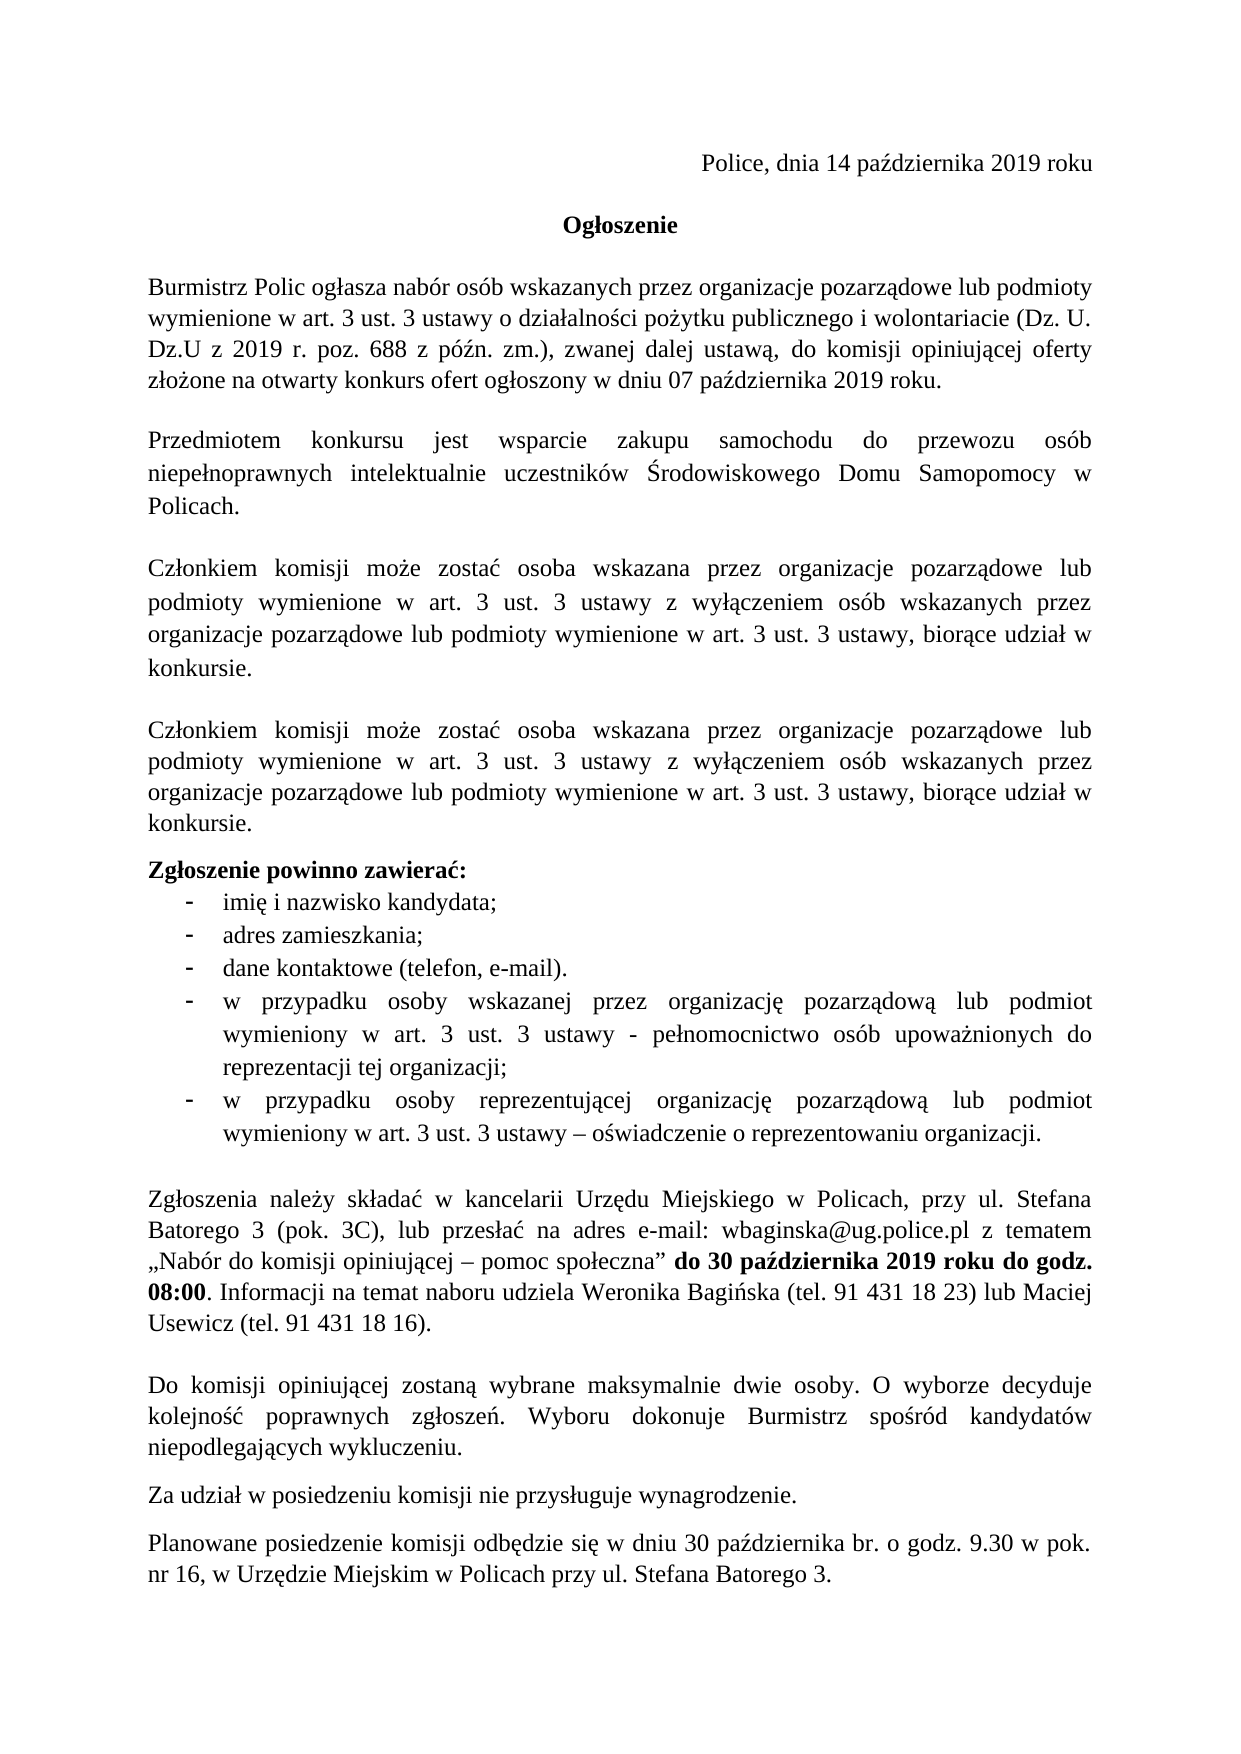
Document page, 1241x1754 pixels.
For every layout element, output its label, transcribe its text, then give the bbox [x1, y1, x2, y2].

text Za udział w posiedzeniu komisji nie przysługuje wynagrodzenie. [148, 1480, 1093, 1509]
list imię i nazwisko kandydata; [185, 887, 1093, 915]
text Przedmiotem konkursu jest wsparcie zakupu samochodu do przewozu osób niepełnoprawnych intelektualnie uczestników Środowiskowego Domu Samopomocy w Policach. [148, 425, 1093, 520]
text Do komisji opiniującej zostaną wybrane maksymalnie dwie osoby. O wyborze decyduje kolejność poprawnych zgłoszeń. Wyboru dokonuje Burmistrz spośród kandydatów niepodlegających wykluczeniu. [148, 1370, 1093, 1461]
text Zgłoszenia należy składać w kancelarii Urzędu Miejskiego w Policach, przy ul. Stefana Batorego 3 (pok. ), lub przesłać na adres e-mail: wbaginska@ug.police.pl z tematem „Nabór do komisji opiniującej – pomoc społeczna” do 30 października 2019 roku do godz. 08:00. Informacji na temat naboru udziela Weronika Bagińska (tel. 91 431 18 23) lub Maciej Usewicz (tel. 91 431 18 16). [148, 1184, 1093, 1337]
list w przypadku osoby reprezentującej organizację pozarządową lub podmiot wymieniony w art. 3 ust. 3 ustawy – oświadczenie o reprezentowaniu organizacji. [185, 1085, 1093, 1147]
text Członkiem komisji może zostać osoba wskazana przez organizacje pozarządowe lub podmioty wymienione w art. 3 ust. 3 ustawy z wyłączeniem osób wskazanych przez organizacje pozarządowe lub podmioty wymienione w art. 3 ust. 3 ustawy, biorące udział w konkursie. [148, 715, 1093, 837]
text Zgłoszenie powinno zawierać: [148, 856, 1093, 884]
list dane kontaktowe (telefon, e-mail). [185, 953, 1093, 981]
text Ogłoszenie [148, 210, 1093, 238]
text Police, dnia 14 października 2019 roku [148, 148, 1093, 176]
text Członkiem komisji może zostać osoba wskazana przez organizacje pozarządowe lub podmioty wymienione w art. 3 ust. 3 ustawy z wyłączeniem osób wskazanych przez organizacje pozarządowe lub podmioty wymienione w art. 3 ust. 3 ustawy, biorące udział w konkursie. [148, 553, 1093, 681]
list w przypadku osoby wskazanej przez organizację pozarządową lub podmiot wymieniony w art. 3 ust. 3 ustawy - pełnomocnictwo osób upoważnionych do reprezentacji tej organizacji; [185, 986, 1093, 1081]
list adres zamieszkania; [185, 920, 1093, 948]
text Planowane posiedzenie komisji odbędzie się w dniu 30 października br. o godz. 9.30 w pok. nr 16, w Urzędzie Miejskim w Policach przy ul. Stefana Batorego 3. [148, 1528, 1093, 1587]
text Burmistrz Polic ogłasza nabór osób wskazanych przez organizacje pozarządowe lub podmioty wymienione w art. 3 ust. 3 ustawy o działalności pożytku publicznego i wolontariacie (Dz. U. Dz.U z 2019 r. poz. 688 z późn. zm.), zwanej dalej ustawą, do komisji opiniującej oferty złożone na otwarty konkurs ofert ogłoszony w dniu 07 października 2019 roku. [148, 272, 1093, 394]
